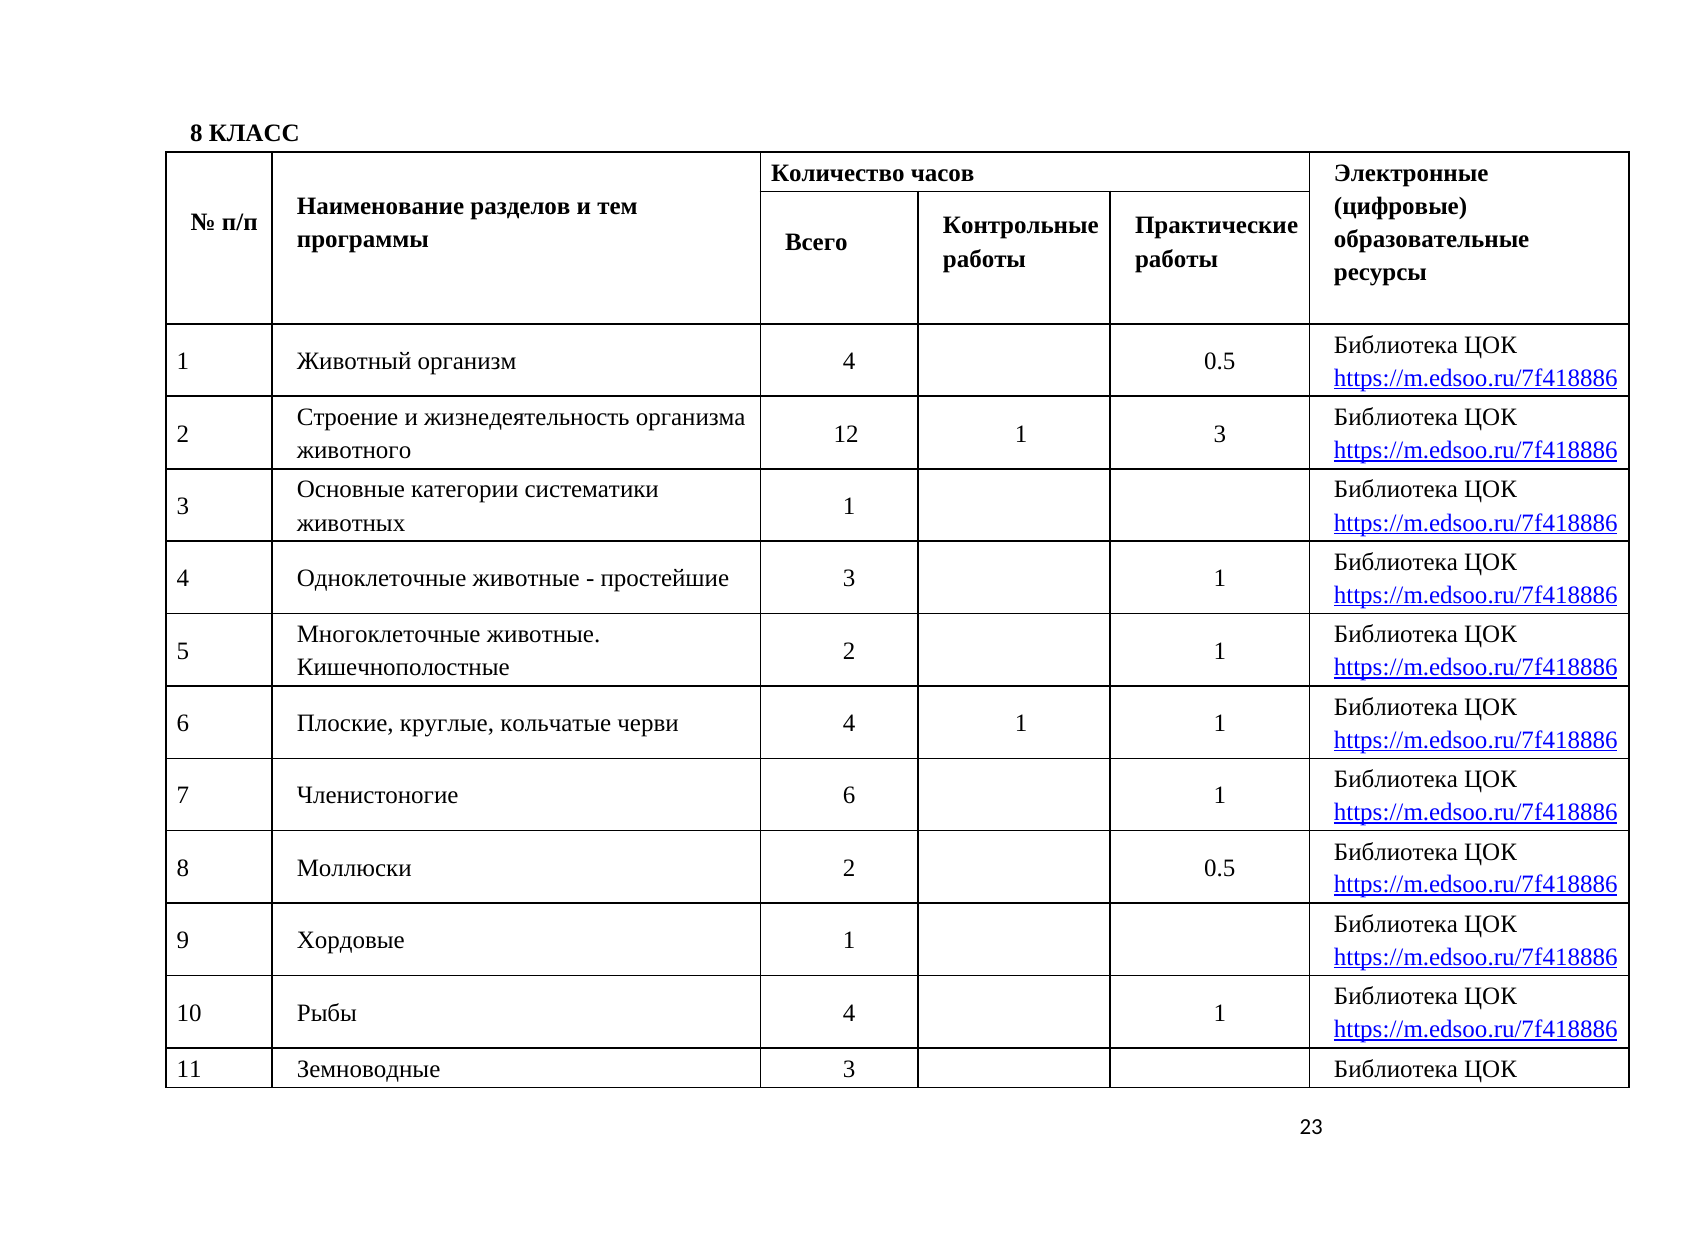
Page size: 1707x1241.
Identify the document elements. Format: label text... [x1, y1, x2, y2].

table_cell 3 [167, 470, 271, 540]
table_cell Хордовые [273, 904, 760, 974]
table_cell 4 [167, 542, 271, 613]
table_cell Контрольные работы [919, 192, 1109, 323]
table_cell 10 [167, 976, 271, 1047]
table_cell Моллюски [273, 831, 760, 902]
table_cell 1 [761, 904, 917, 974]
table_cell Одноклеточные животные - простейшие [273, 542, 760, 613]
table_cell Земноводные [273, 1049, 760, 1087]
table_cell 1 [1111, 687, 1309, 757]
table_cell Практические работы [1111, 192, 1309, 323]
table_cell [919, 542, 1109, 613]
table_cell [919, 1049, 1109, 1087]
table_cell 6 [167, 687, 271, 757]
table_cell 1 [919, 687, 1109, 757]
table_cell 0.5 [1111, 831, 1309, 902]
table_cell Библиотека ЦОК https://m.edsoo.ru/7f418886 [1310, 325, 1628, 395]
table_cell Библиотека ЦОК https://m.edsoo.ru/7f418886 [1310, 542, 1628, 613]
table_cell Библиотека ЦОК https://m.edsoo.ru/7f418886 [1310, 397, 1628, 468]
table_cell [1111, 1049, 1309, 1087]
table_cell 1 [1111, 542, 1309, 613]
table_header Наименование разделов и тем программы [273, 153, 760, 323]
table_cell 5 [167, 614, 271, 685]
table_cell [1310, 1049, 1628, 1087]
table_cell 3 [1111, 397, 1309, 468]
table_cell 1 [1111, 759, 1309, 830]
table_cell 2 [761, 831, 917, 902]
table_cell [1111, 904, 1309, 974]
table_cell 0.5 [1111, 325, 1309, 395]
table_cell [1310, 904, 1628, 974]
table_cell Библиотека ЦОК https://m.edsoo.ru/7f418886 [1310, 687, 1628, 757]
table_cell 1 [1111, 614, 1309, 685]
table_cell 4 [761, 325, 917, 395]
table_cell Библиотека ЦОК https://m.edsoo.ru/7f418886 [1310, 759, 1628, 830]
table_cell Животный организм [273, 325, 760, 395]
table_cell [919, 904, 1109, 974]
table_cell 11 [167, 1049, 271, 1087]
table_cell 1 [919, 397, 1109, 468]
table_header Количество часов [761, 153, 1309, 191]
table_cell Строение и жизнедеятельность организма животного [273, 397, 760, 468]
table_cell 4 [761, 687, 917, 757]
table_cell Библиотека ЦОК https://m.edsoo.ru/7f418886 [1310, 614, 1628, 685]
table_header Электронные (цифровые) образовательные ресурсы [1310, 153, 1628, 323]
table_cell Рыбы [273, 976, 760, 1047]
table_cell Основные категории систематики животных [273, 470, 760, 540]
table_cell 7 [167, 759, 271, 830]
table_cell [919, 325, 1109, 395]
table_cell Всего [761, 192, 917, 323]
table_cell Многоклеточные животные. Кишечнополостные [273, 614, 760, 685]
table_cell 2 [761, 614, 917, 685]
table_cell 1 [761, 470, 917, 540]
table_cell 6 [761, 759, 917, 830]
table_cell [1111, 470, 1309, 540]
table_cell 1 [1111, 976, 1309, 1047]
table_header № п/п [167, 153, 271, 323]
table_cell [919, 759, 1109, 830]
table_cell [919, 614, 1109, 685]
table_cell 3 [761, 1049, 917, 1087]
table_cell 2 [167, 397, 271, 468]
table_cell 12 [761, 397, 917, 468]
table_cell 8 [167, 831, 271, 902]
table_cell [1310, 976, 1628, 1047]
table_cell 9 [167, 904, 271, 974]
table_cell [919, 831, 1109, 902]
table_cell 3 [761, 542, 917, 613]
table_cell 4 [761, 976, 917, 1047]
table_cell [919, 976, 1109, 1047]
table_cell Плоские, круглые, кольчатые черви [273, 687, 760, 757]
table_cell Библиотека ЦОК https://m.edsoo.ru/7f418886 [1310, 831, 1628, 902]
table_cell 1 [167, 325, 271, 395]
table_cell [919, 470, 1109, 540]
text 8 КЛАСС [190, 118, 1618, 147]
table_cell Библиотека ЦОК https://m.edsoo.ru/7f418886 [1310, 470, 1628, 540]
table_cell Членистоногие [273, 759, 760, 830]
